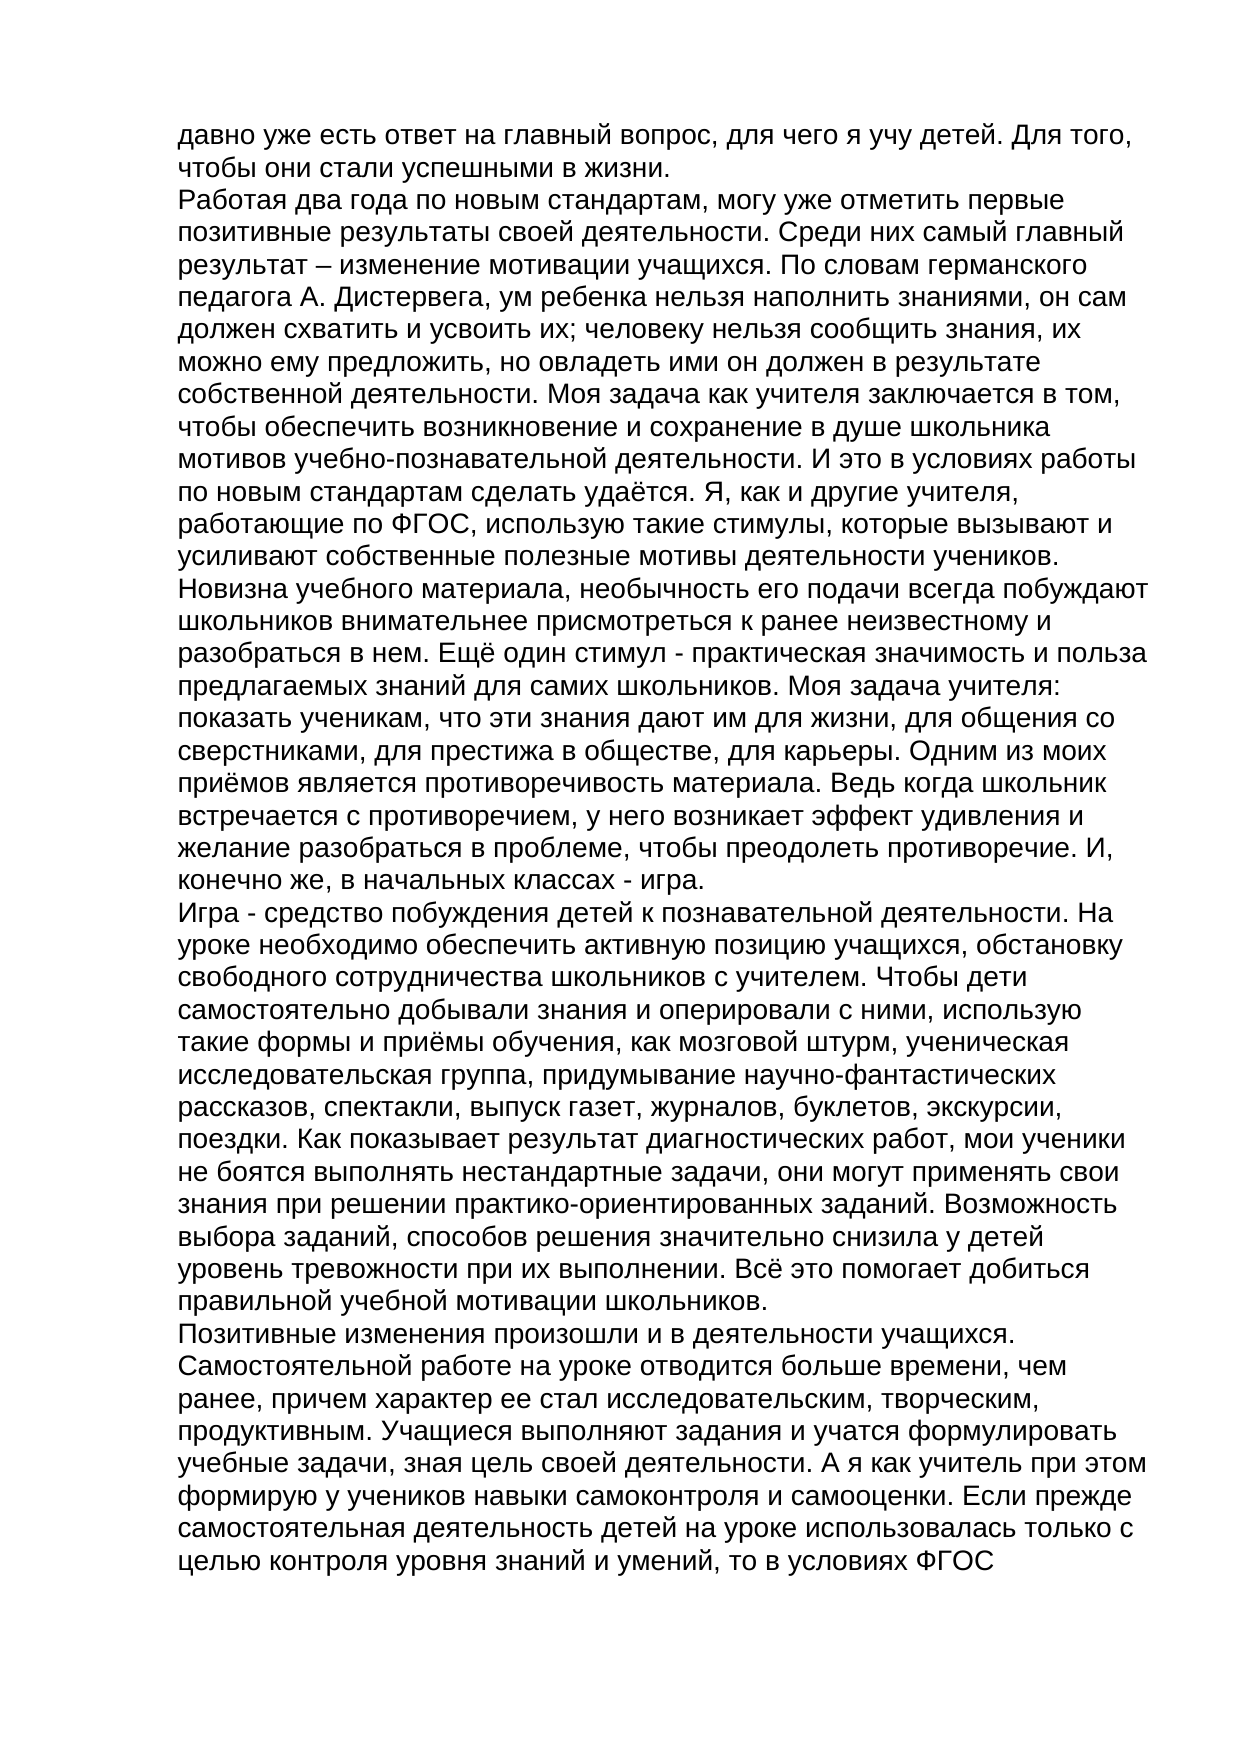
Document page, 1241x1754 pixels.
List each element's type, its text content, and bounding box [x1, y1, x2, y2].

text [177, 118, 1152, 183]
text Игра - средство побуждения детей к познавательной деятельности. На уроке необходимо обеспечить активную позицию учащихся, обстановку свободного сотрудничества школьников с учителем. Чтобы дети самостоятельно добывали знания и оперировали с ними, использую такие формы и приёмы обучения, как мозговой штурм, ученическая исследовательская группа, придумывание научно-фантастических рассказов, спектакли, выпуск газет, журналов, буклетов, экскурсии, поездки. Как показывает результат диагностических работ, мои ученики не боятся выполнять нестандартные задачи, они могут применять свои знания при решении практико-ориентированных заданий. Возможность выбора заданий, способов решения значительно снизила у детей уровень тревожности при их выполнении. Всё это помогает добиться правильной учебной мотивации школьников. [177, 896, 1152, 1317]
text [177, 1317, 1152, 1576]
text Работая два года по новым стандартам, могу уже отметить первые позитивные результаты своей деятельности. Среди них самый главный результат – изменение мотивации учащихся. По словам германского педагога А. Дистервега, ум ребенка нельзя наполнить знаниями, он сам должен схватить и усвоить их; человеку нельзя сообщить знания, их можно ему предложить, но овладеть ими он должен в результате собственной деятельности. Моя задача как учителя заключается в том, чтобы обеспечить возникновение и сохранение в душе школьника мотивов учебно-познавательной деятельности. И это в условиях работы по новым стандартам сделать удаётся. Я, как и другие учителя, работающие по ФГОС, использую такие стимулы, которые вызывают и усиливают собственные полезные мотивы деятельности учеников. Новизна учебного материала, необычность его подачи всегда побуждают школьников внимательнее присмотреться к ранее неизвестному и разобраться в нем. Ещё один стимул - практическая значимость и польза предлагаемых знаний для самих школьников. Моя задача учителя: показать ученикам, что эти знания дают им для жизни, для общения со сверстниками, для престижа в обществе, для карьеры. Одним из моих приёмов является противоречивость материала. Ведь когда школьник встречается с противоречием, у него возникает эффект удивления и желание разобраться в проблеме, чтобы преодолеть противоречие. И, конечно же, в начальных классах - игра. [177, 183, 1152, 896]
